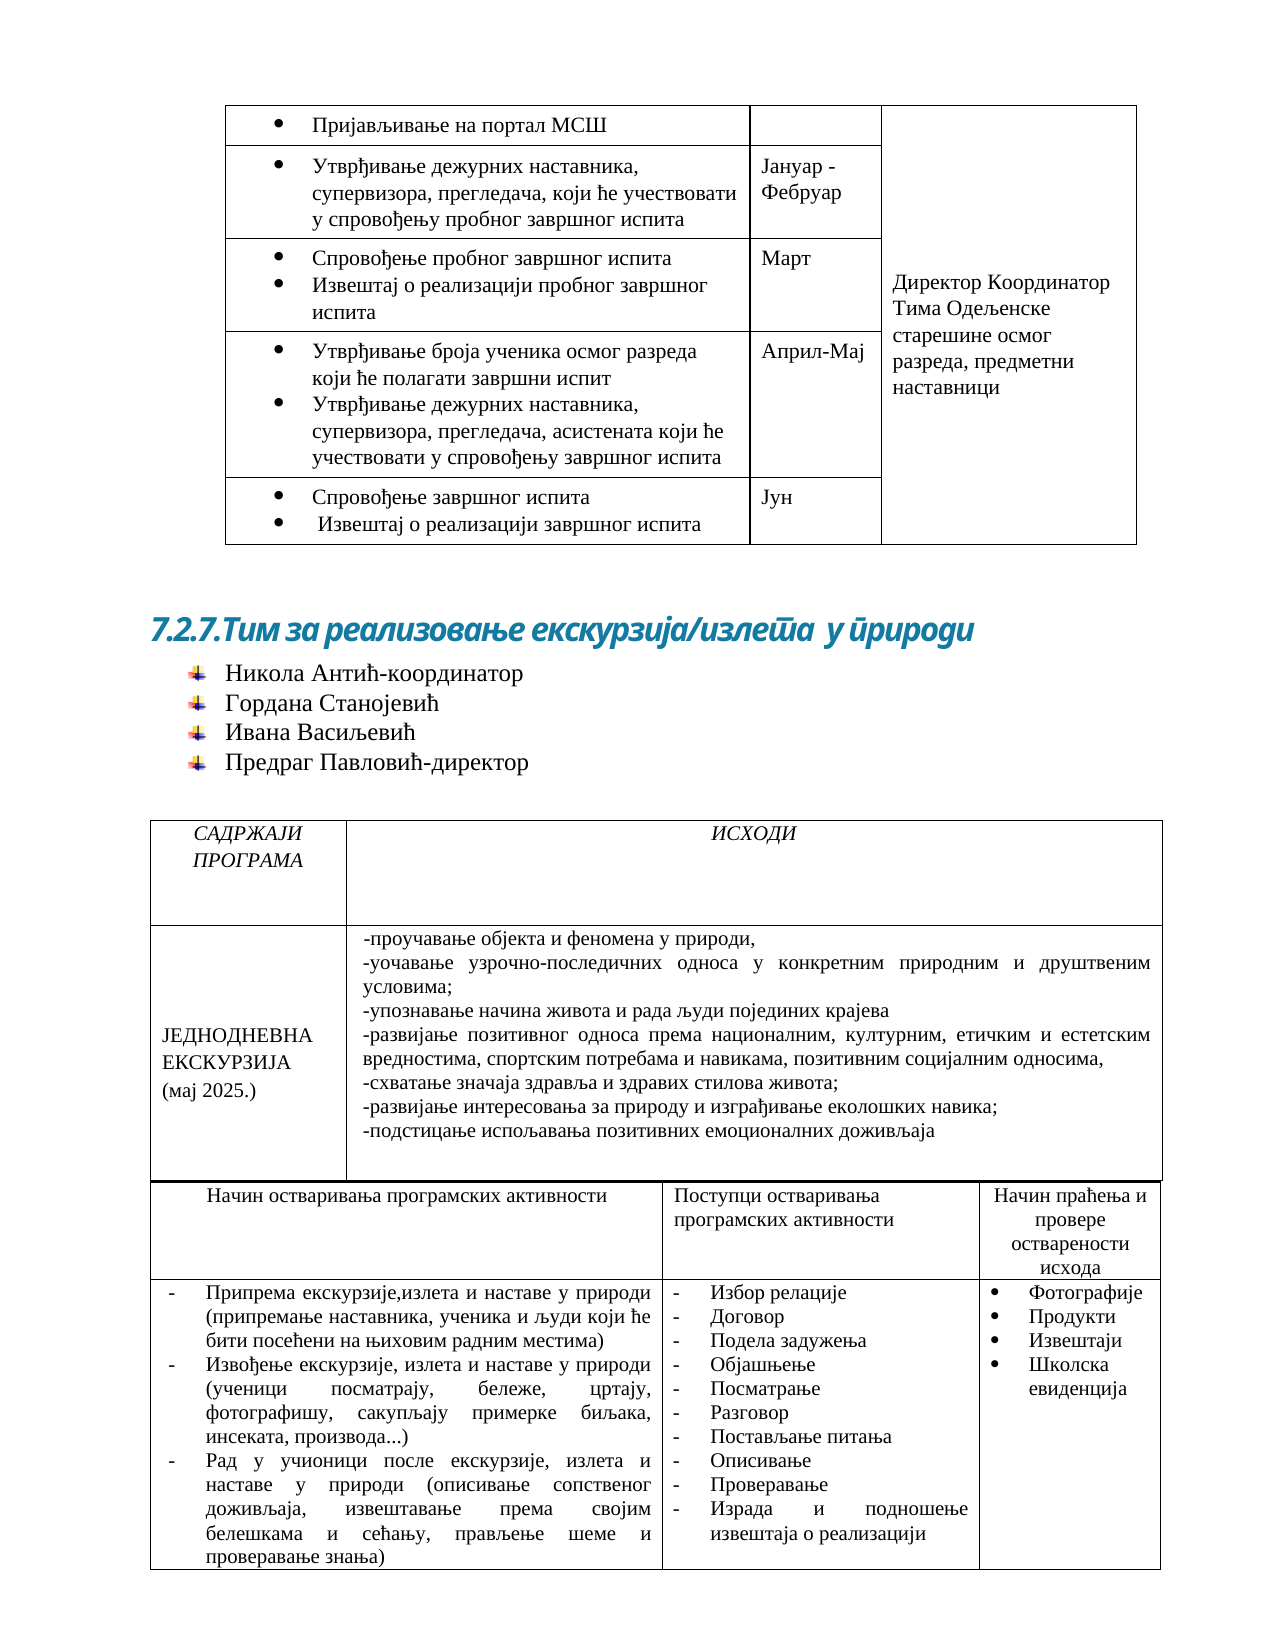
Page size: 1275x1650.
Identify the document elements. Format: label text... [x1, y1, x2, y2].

list Никола Антић-координатор [187, 658, 1137, 686]
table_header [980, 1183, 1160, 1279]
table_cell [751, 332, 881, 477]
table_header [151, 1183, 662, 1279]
picture [188, 664, 206, 681]
picture [188, 694, 206, 711]
list Ивана Васиљевић [187, 717, 1137, 746]
list Предраг Павловић-директор [187, 747, 1137, 776]
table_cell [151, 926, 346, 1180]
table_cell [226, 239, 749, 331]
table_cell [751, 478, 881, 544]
picture [188, 724, 206, 741]
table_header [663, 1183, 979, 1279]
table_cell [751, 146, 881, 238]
picture [188, 754, 206, 771]
list Гордана Станојевић [187, 688, 1137, 716]
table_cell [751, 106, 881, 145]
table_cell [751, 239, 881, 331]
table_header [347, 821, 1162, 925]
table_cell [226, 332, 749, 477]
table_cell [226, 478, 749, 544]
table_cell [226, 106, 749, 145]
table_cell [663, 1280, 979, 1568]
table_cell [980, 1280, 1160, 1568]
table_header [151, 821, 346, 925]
subtitle 7.2.7.Тим за реализовање екскурзија/излета у природи [150, 606, 1137, 651]
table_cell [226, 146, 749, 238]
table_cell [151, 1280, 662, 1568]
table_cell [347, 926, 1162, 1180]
